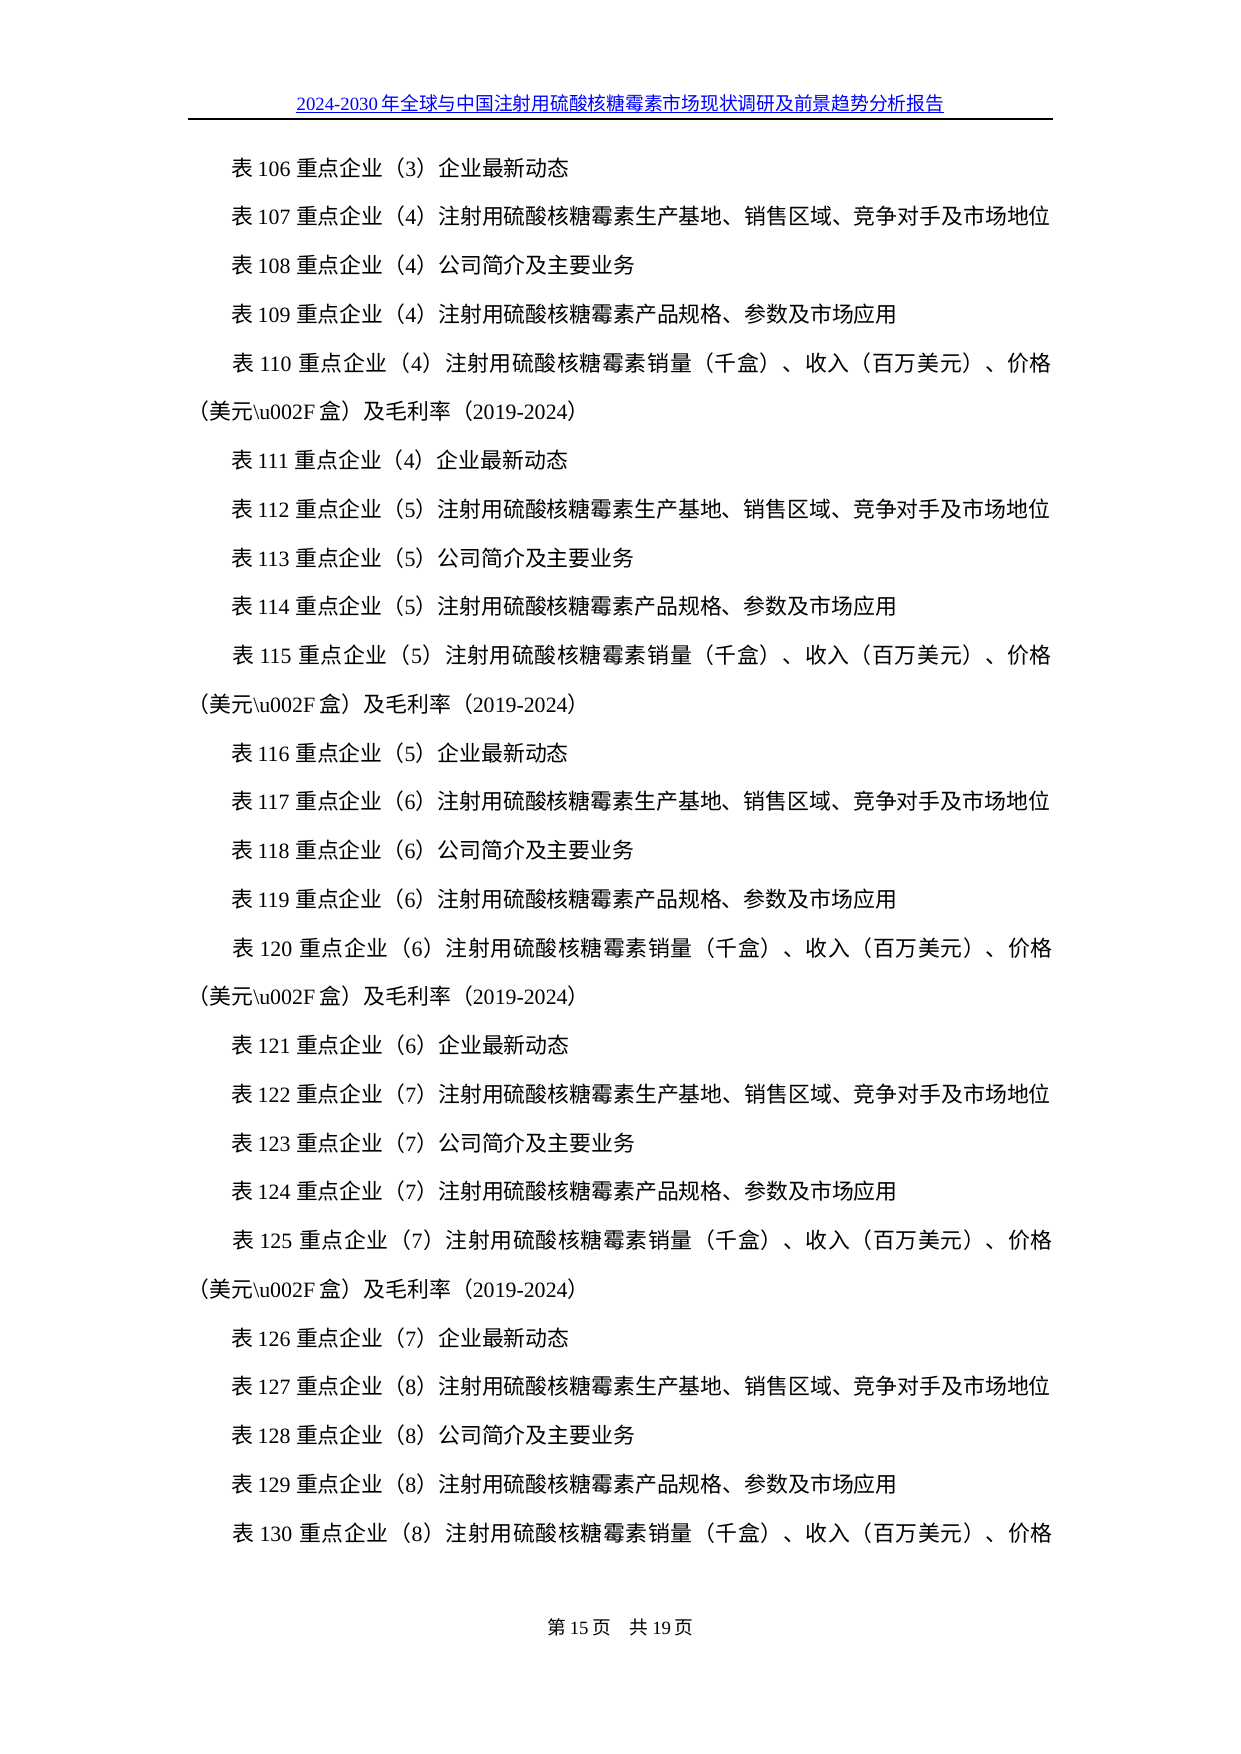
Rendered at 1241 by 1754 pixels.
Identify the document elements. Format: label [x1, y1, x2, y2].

text [187, 150, 1053, 1548]
